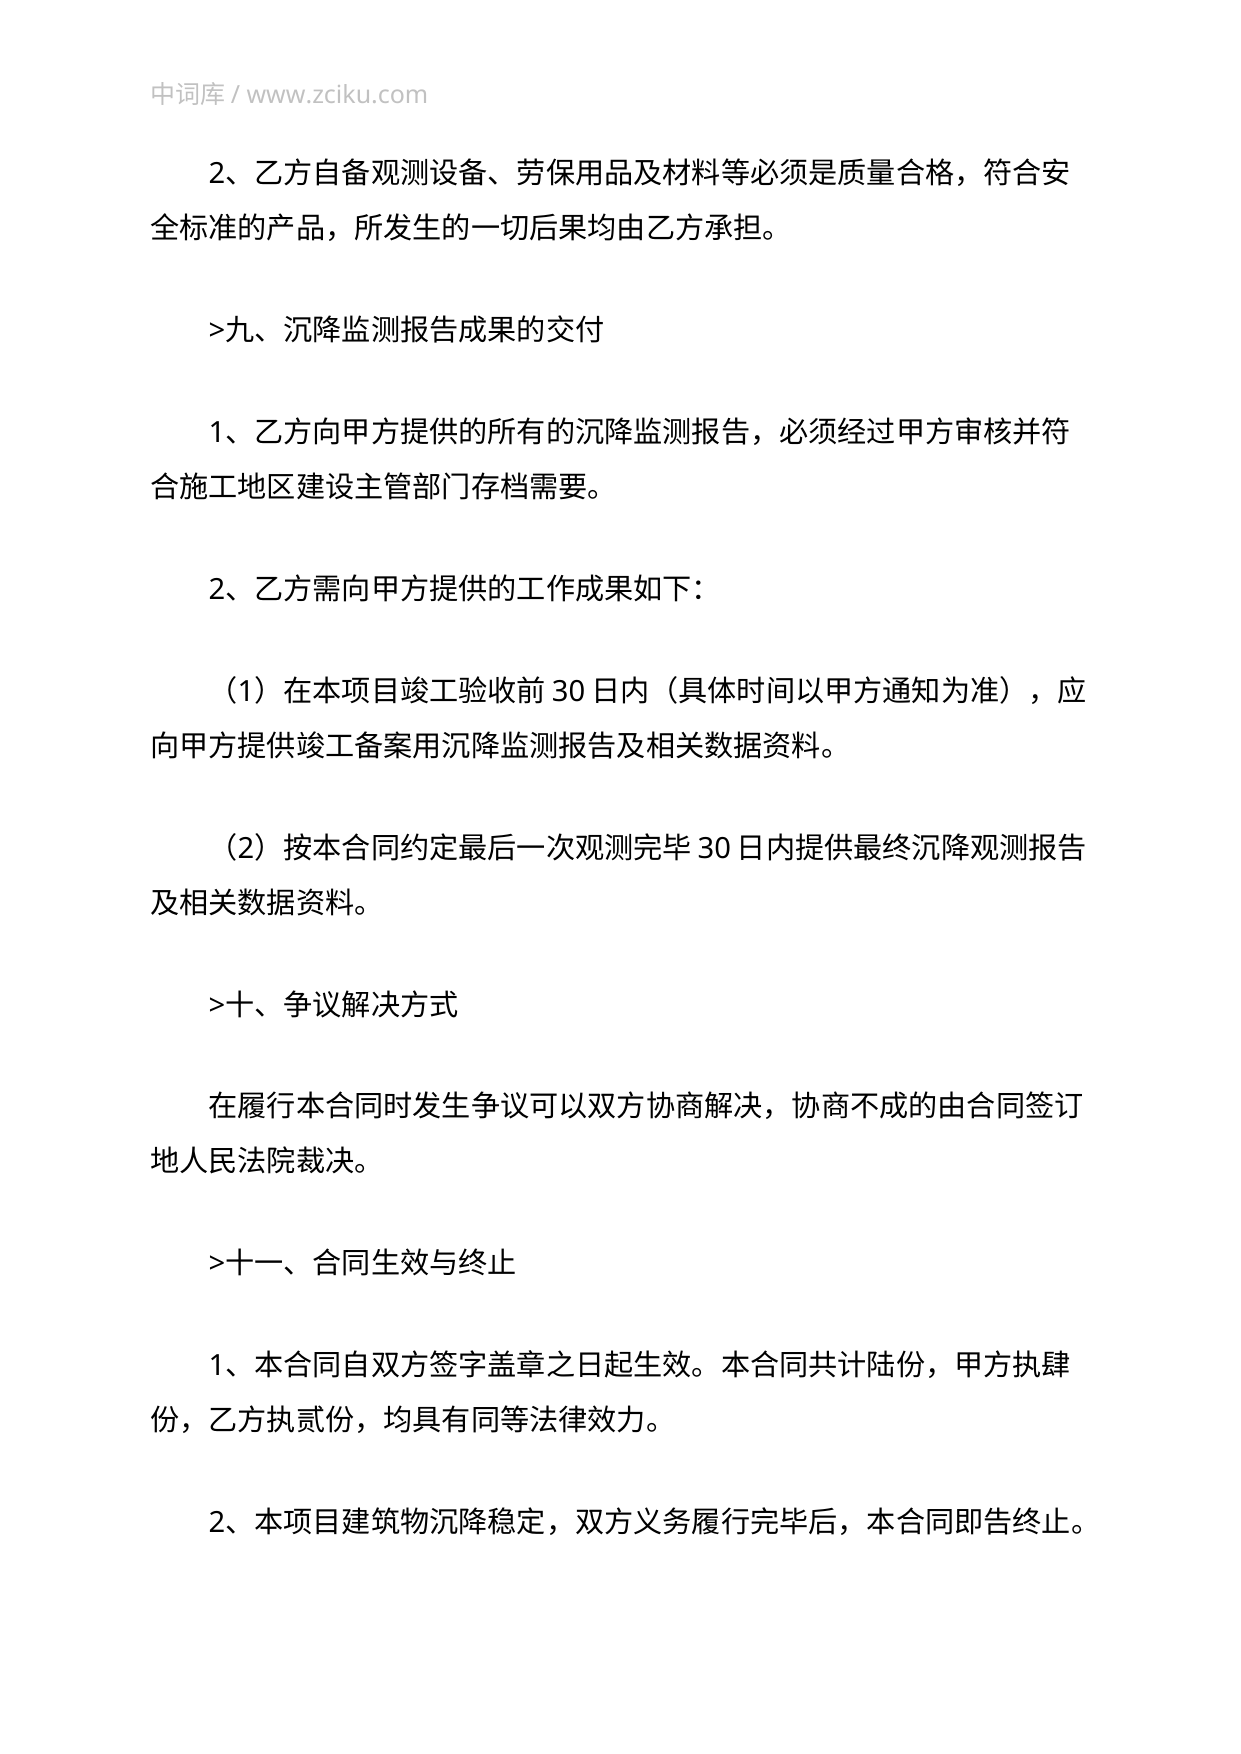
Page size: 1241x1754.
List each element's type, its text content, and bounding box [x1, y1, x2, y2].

text 2、本项目建筑物沉降稳定，双方义务履行完毕后，本合同即告终止。 [150, 1498, 1090, 1541]
text 2、乙方自备观测设备、劳保用品及材料等必须是质量合格，符合安全标准的产品，所发生的一切后果均由乙方承担。 [150, 150, 1090, 247]
text 在履行本合同时发生争议可以双方协商解决，协商不成的由合同签订地人民法院裁决。 [150, 1083, 1090, 1180]
text >十、争议解决方式 [150, 981, 1090, 1023]
text >十一、合同生效与终止 [150, 1240, 1090, 1282]
text >九、沉降监测报告成果的交付 [150, 307, 1090, 349]
text （1）在本项目竣工验收前30日内（具体时间以甲方通知为准），应向甲方提供竣工备案用沉降监测报告及相关数据资料。 [150, 667, 1090, 765]
text （2）按本合同约定最后一次观测完毕30日内提供最终沉降观测报告及相关数据资料。 [150, 824, 1090, 922]
text 1、本合同自双方签字盖章之日起生效。本合同共计陆份，甲方执肆份，乙方执贰份，均具有同等法律效力。 [150, 1342, 1090, 1439]
text 2、乙方需向甲方提供的工作成果如下： [150, 566, 1090, 608]
text 1、乙方向甲方提供的所有的沉降监测报告，必须经过甲方审核并符合施工地区建设主管部门存档需要。 [150, 409, 1090, 506]
